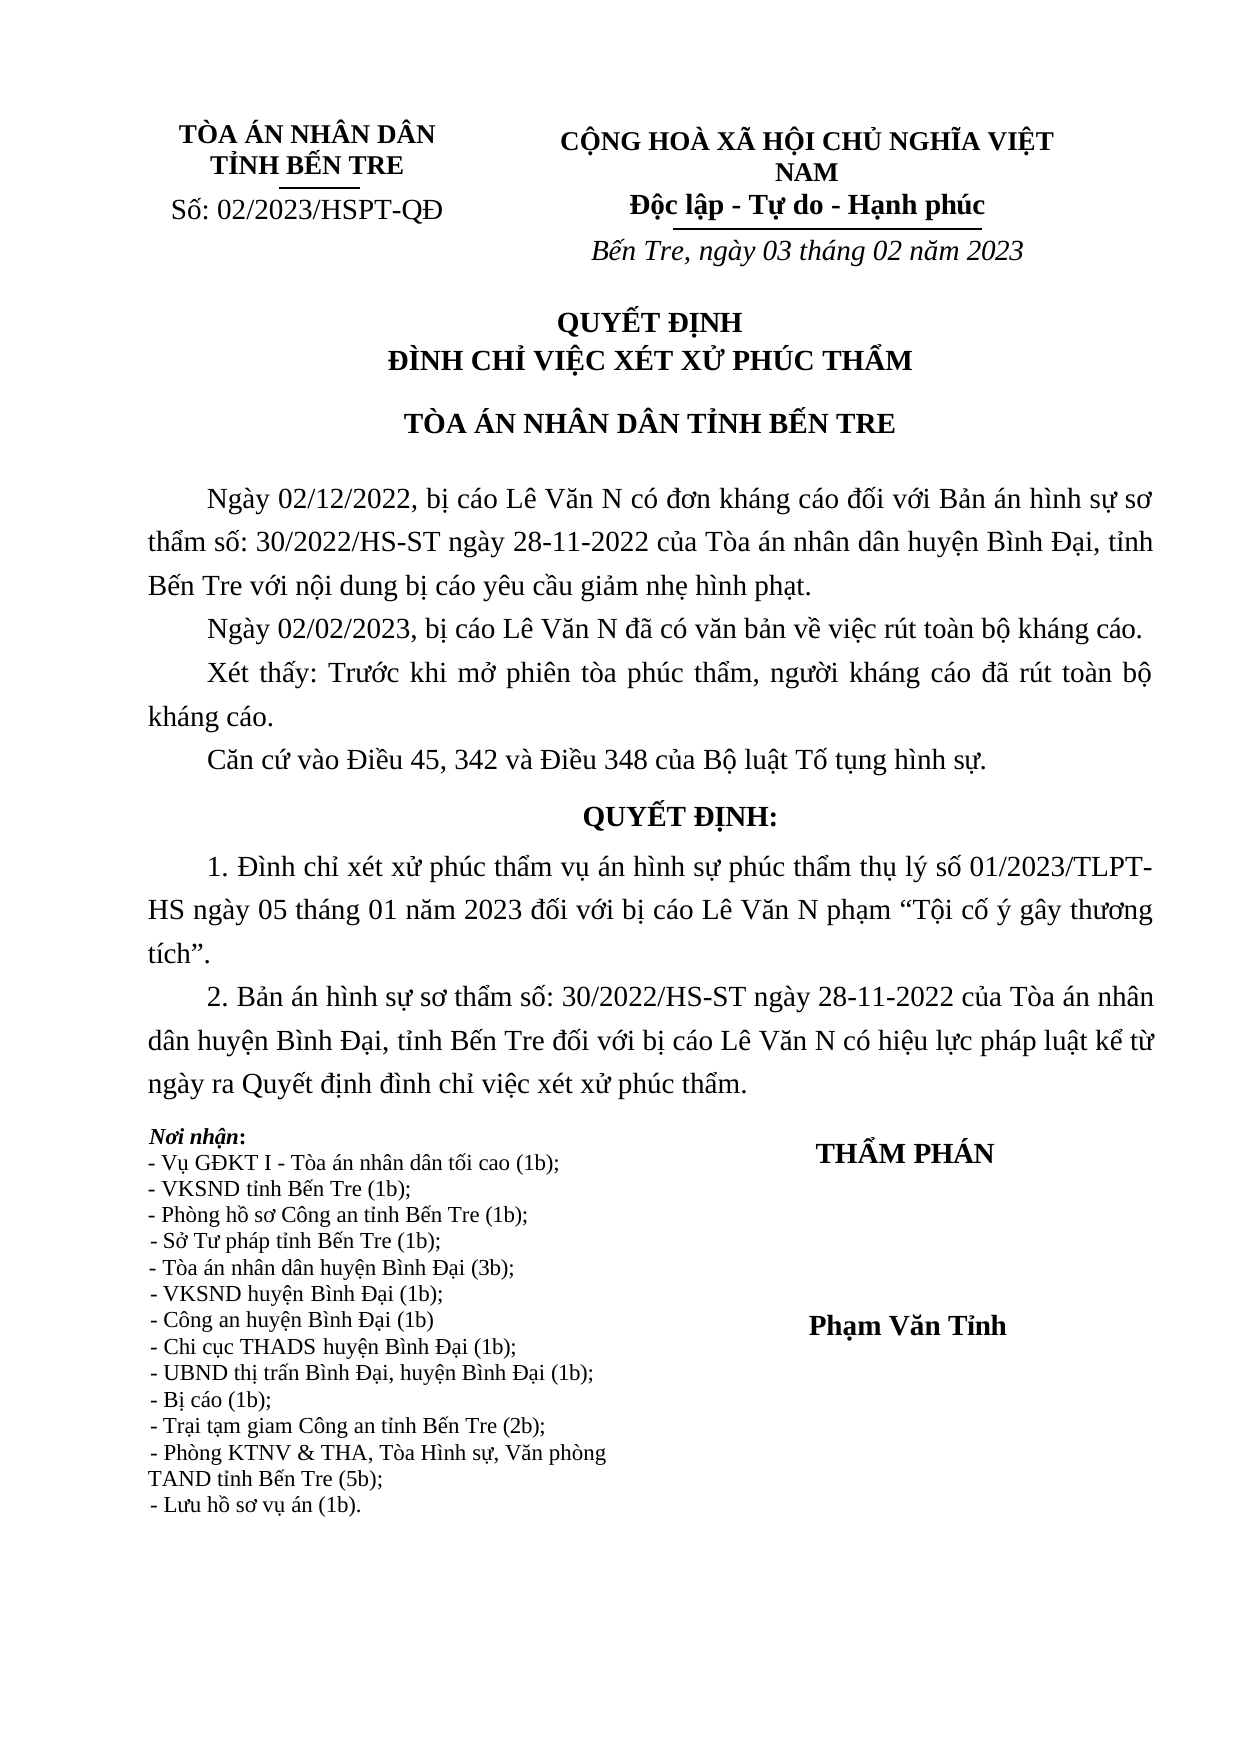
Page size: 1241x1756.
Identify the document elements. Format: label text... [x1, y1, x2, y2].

list Sở Tư pháp tỉnh Bến Tre (1b); [150, 1228, 610, 1254]
list Phòng KTNV & THA, Tòa Hình sự, Văn phòng TAND tỉnh Bến Tre (5b); [148, 1438, 606, 1491]
list VKSND huyện Bình Đại (1b); [150, 1281, 610, 1307]
list Chi cục THADS huyện Bình Đại (1b); [150, 1333, 610, 1359]
text TÒA ÁN NHÂN DÂN TỈNH BẾN TRE [179, 118, 447, 180]
text Nơi nhận: [149, 1123, 610, 1149]
text Độc lập - Tự do - Hạnh phúc [628, 187, 986, 221]
text Ngày 02/02/2023, bị cáo Lê Văn N đã có văn bản về việc rút toàn bộ kháng cáo. [207, 612, 1165, 645]
text ĐÌNH CHỈ VIỆC XÉT XỬ PHÚC THẨM TÒA ÁN NHÂN DÂN TỈNH BẾN TRE [387, 343, 913, 439]
list Công an huyện Bình Đại (1b) [150, 1307, 610, 1333]
text QUYẾT ĐỊNH [387, 305, 913, 338]
text Số: 02/2023/HSPT-QĐ [171, 192, 447, 226]
list Đình chỉ xét xử phúc thẩm vụ án hình sự phúc thẩm thụ lý số 01/2023/TLPT- HS ngày 05 tháng 01 năm 2023 đối với bị cáo Lê Văn N phạm “Tội cố ý gây thương tích”. [148, 849, 1155, 969]
list Lưu hồ sơ vụ án (1b). [150, 1491, 610, 1518]
text Xét thấy: Trước khi mở phiên tòa phúc thẩm, người kháng cáo đã rút toàn bộ kháng cáo. [148, 655, 1153, 732]
list Phòng hồ sơ Công an tỉnh Bến Tre (1b); [148, 1202, 610, 1228]
list Trại tạm giam Công an tỉnh Bến Tre (2b); [150, 1412, 610, 1438]
list UBND thị trấn Bình Đại, huyện Bình Đại (1b); [150, 1359, 610, 1386]
text Bến Tre, ngày 03 tháng 02 năm 2023 [526, 233, 1089, 267]
text Phạm Văn Tỉnh [808, 1308, 1165, 1342]
list VKSND tỉnh Bến Tre (1b); [148, 1175, 610, 1202]
text QUYẾT ĐỊNH: [387, 799, 974, 832]
list Tòa án nhân dân huyện Bình Đại (3b); [149, 1254, 610, 1281]
text Căn cứ vào Điều 45, 342 và Điều 348 của Bộ luật Tố tụng hình sự. [207, 742, 1165, 776]
list Vụ GĐKT I - Tòa án nhân dân tối cao (1b); [148, 1149, 610, 1175]
text CỘNG HOÀ XÃ HỘI CHỦ NGHĨA VIỆT NAM [526, 125, 1088, 187]
list Bị cáo (1b); [150, 1386, 610, 1412]
text Ngày 02/12/2022, bị cáo Lê Văn N có đơn kháng cáo đối với Bản án hình sự sơ thẩm số: 30/2022/HS-ST ngày 28-11-2022 của Tòa án nhân dân huyện Bình Đại, tỉnh Bến Tre với nội dung bị cáo yêu cầu giảm nhẹ hình phạt. [148, 481, 1154, 602]
text THẨM PHÁN [815, 1136, 1165, 1170]
list Bản án hình sự sơ thẩm số: 30/2022/HS-ST ngày 28-11-2022 của Tòa án nhân dân huyện Bình Đại, tỉnh Bến Tre đối với bị cáo Lê Văn N có hiệu lực pháp luật kể từ ngày ra Quyết định đình chỉ việc xét xử phúc thẩm. [148, 979, 1154, 1100]
